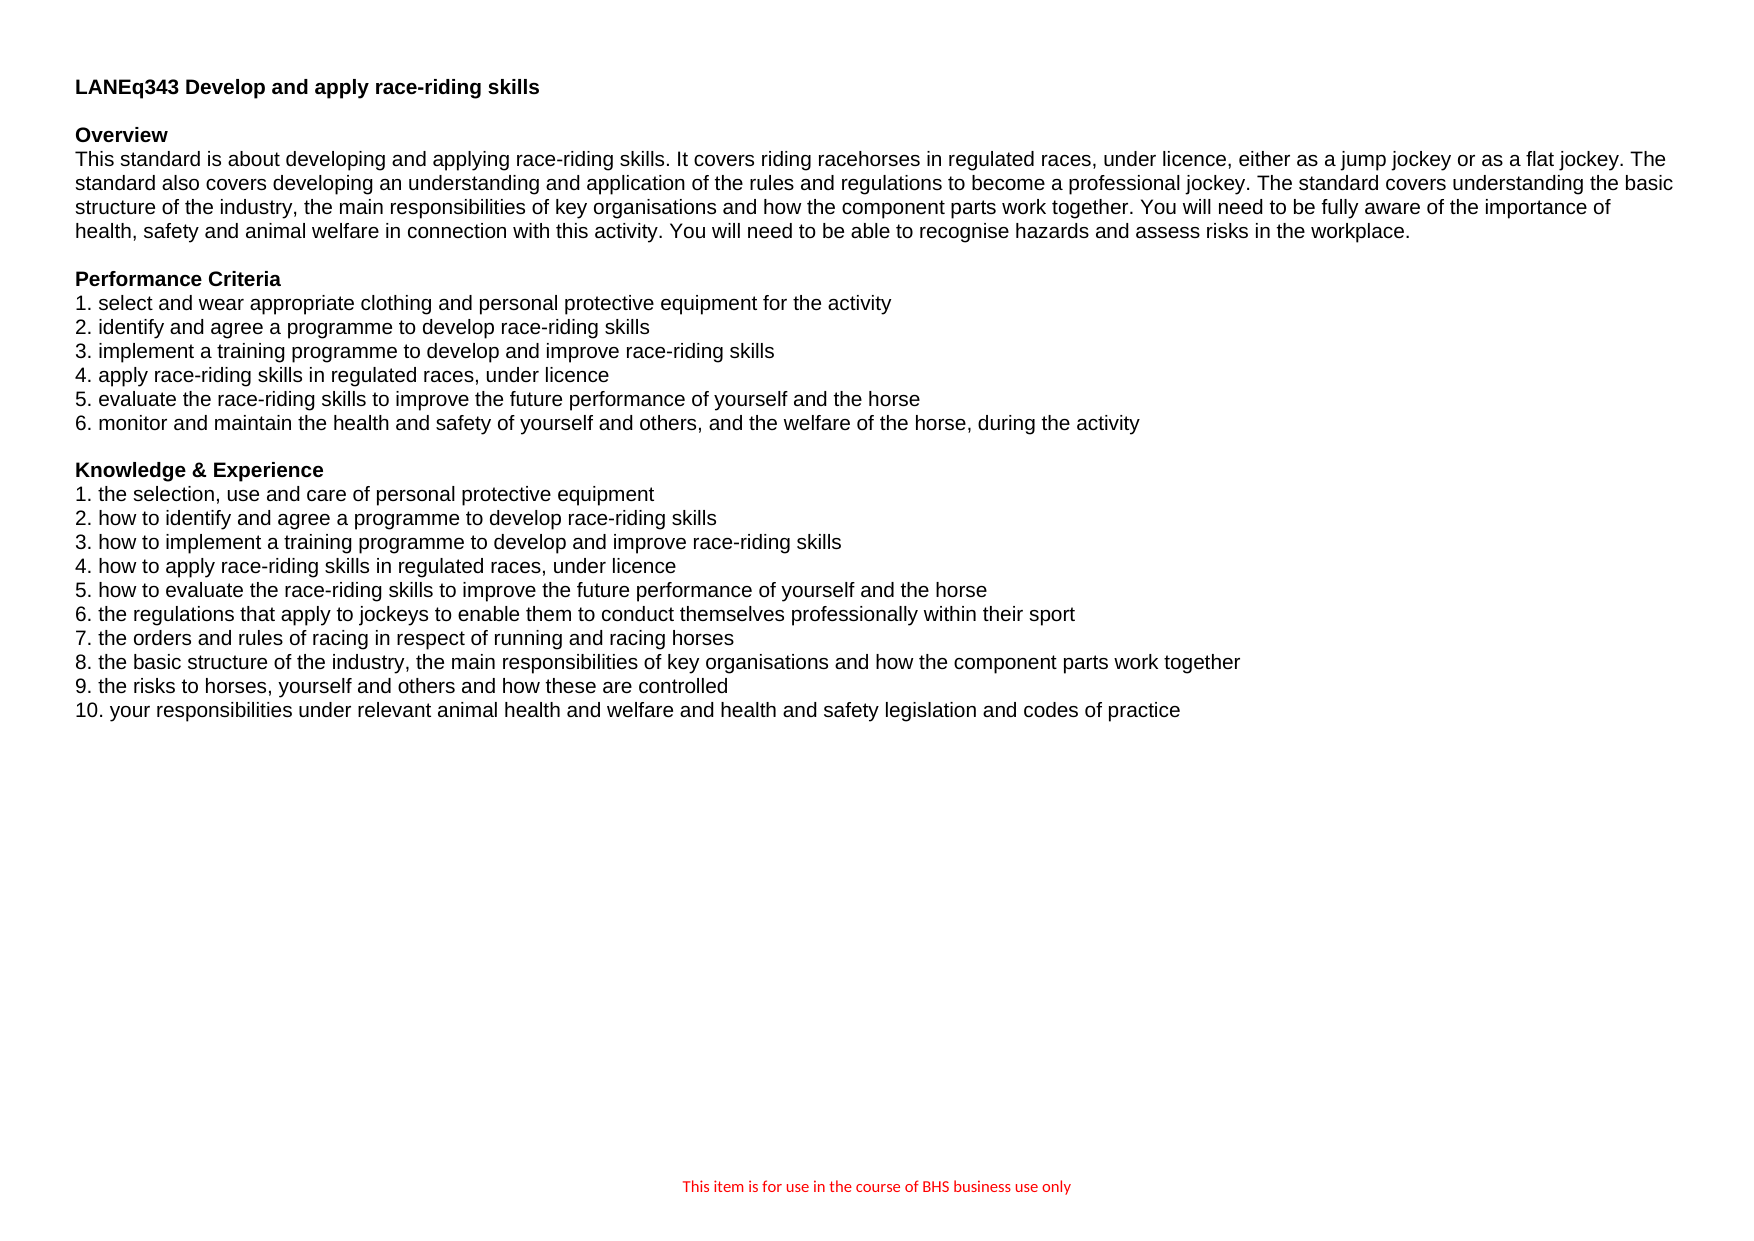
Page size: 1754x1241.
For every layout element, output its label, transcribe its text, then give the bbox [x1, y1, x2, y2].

text 1. select and wear appropriate clothing and personal protective equipment for the activity [75, 291, 1679, 314]
text 4. apply race-riding skills in regulated races, under licence [75, 362, 1679, 386]
text LANEq343 Develop and apply race-riding skills [75, 75, 1679, 99]
text 3. how to implement a training programme to develop and improve race-riding skills [75, 530, 1679, 554]
text Overview [75, 123, 1679, 147]
text Performance Criteria [75, 267, 1679, 291]
text 1. the selection, use and care of personal protective equipment [75, 482, 1679, 506]
text 3. implement a training programme to develop and improve race-riding skills [75, 338, 1679, 362]
text 8. the basic structure of the industry, the main responsibilities of key organisations and how the component parts work together [75, 650, 1679, 674]
text 2. how to identify and agree a programme to develop race-riding skills [75, 506, 1679, 530]
text Knowledge & Experience [75, 458, 1679, 482]
text 7. the orders and rules of racing in respect of running and racing horses [75, 626, 1679, 650]
text 10. your responsibilities under relevant animal health and welfare and health and safety legislation and codes of practice [75, 698, 1679, 722]
text 4. how to apply race-riding skills in regulated races, under licence [75, 554, 1679, 578]
text 9. the risks to horses, yourself and others and how these are controlled [75, 674, 1679, 698]
text 2. identify and agree a programme to develop race-riding skills [75, 314, 1679, 338]
text 6. monitor and maintain the health and safety of yourself and others, and the welfare of the horse, during the activity [75, 410, 1679, 434]
text This standard is about developing and applying race-riding skills. It covers riding racehorses in regulated races, under licence, either as a jump jockey or as a flat jockey. The standard also covers developing an understanding and application of the rules and regulations to become a professional jockey. The standard covers understanding the basic structure of the industry, the main responsibilities of key organisations and how the component parts work together. You will need to be fully aware of the importance of health, safety and animal welfare in connection with this activity. You will need to be able to recognise hazards and assess risks in the workplace. [75, 147, 1679, 243]
text 5. evaluate the race-riding skills to improve the future performance of yourself and the horse [75, 386, 1679, 410]
text 6. the regulations that apply to jockeys to enable them to conduct themselves professionally within their sport [75, 602, 1679, 626]
text 5. how to evaluate the race-riding skills to improve the future performance of yourself and the horse [75, 578, 1679, 602]
